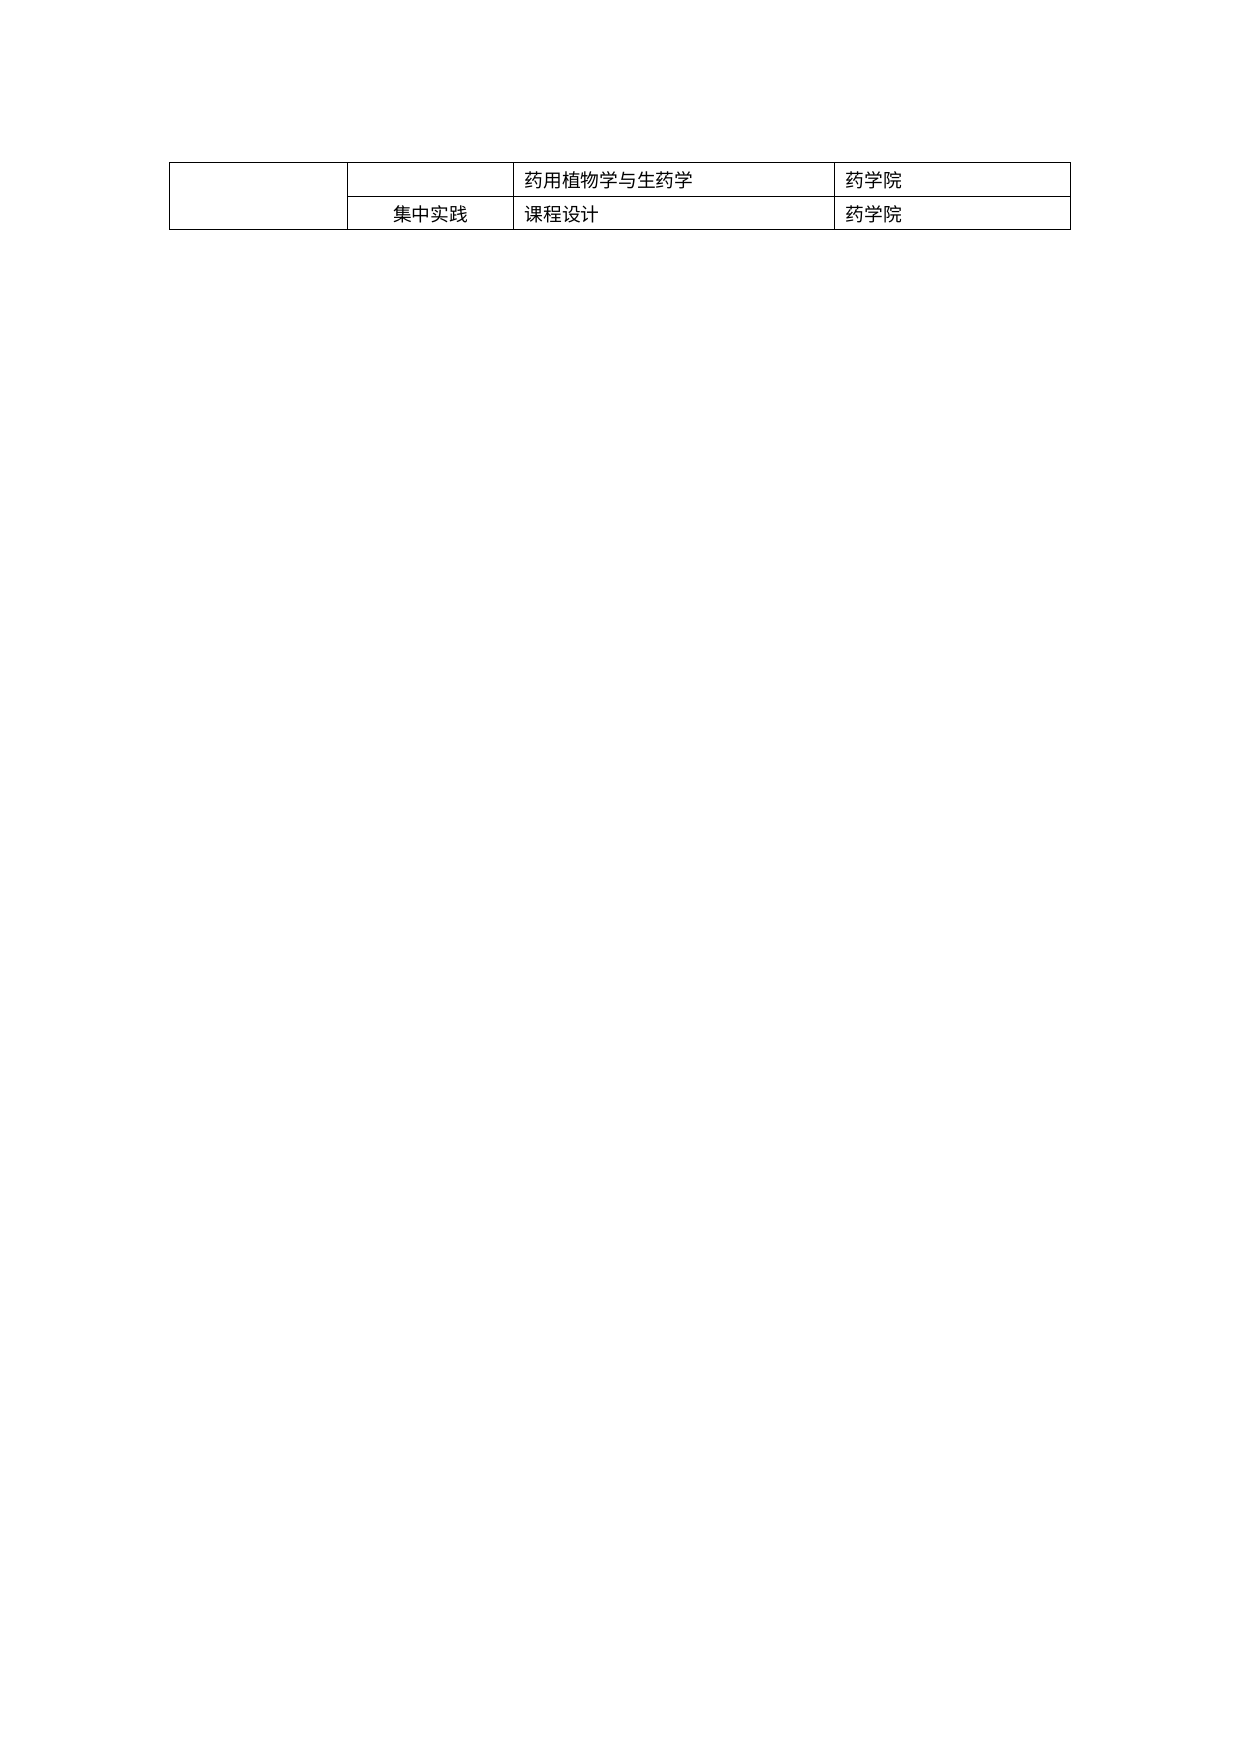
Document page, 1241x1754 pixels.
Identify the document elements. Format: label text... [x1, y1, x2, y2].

table_cell 课程设计 [514, 197, 834, 229]
table_cell 药学院 [835, 163, 1070, 196]
table_cell 集中实践 [348, 197, 513, 229]
table_cell 药学院 [835, 197, 1070, 229]
table_cell 药用植物学与生药学 [514, 163, 834, 196]
